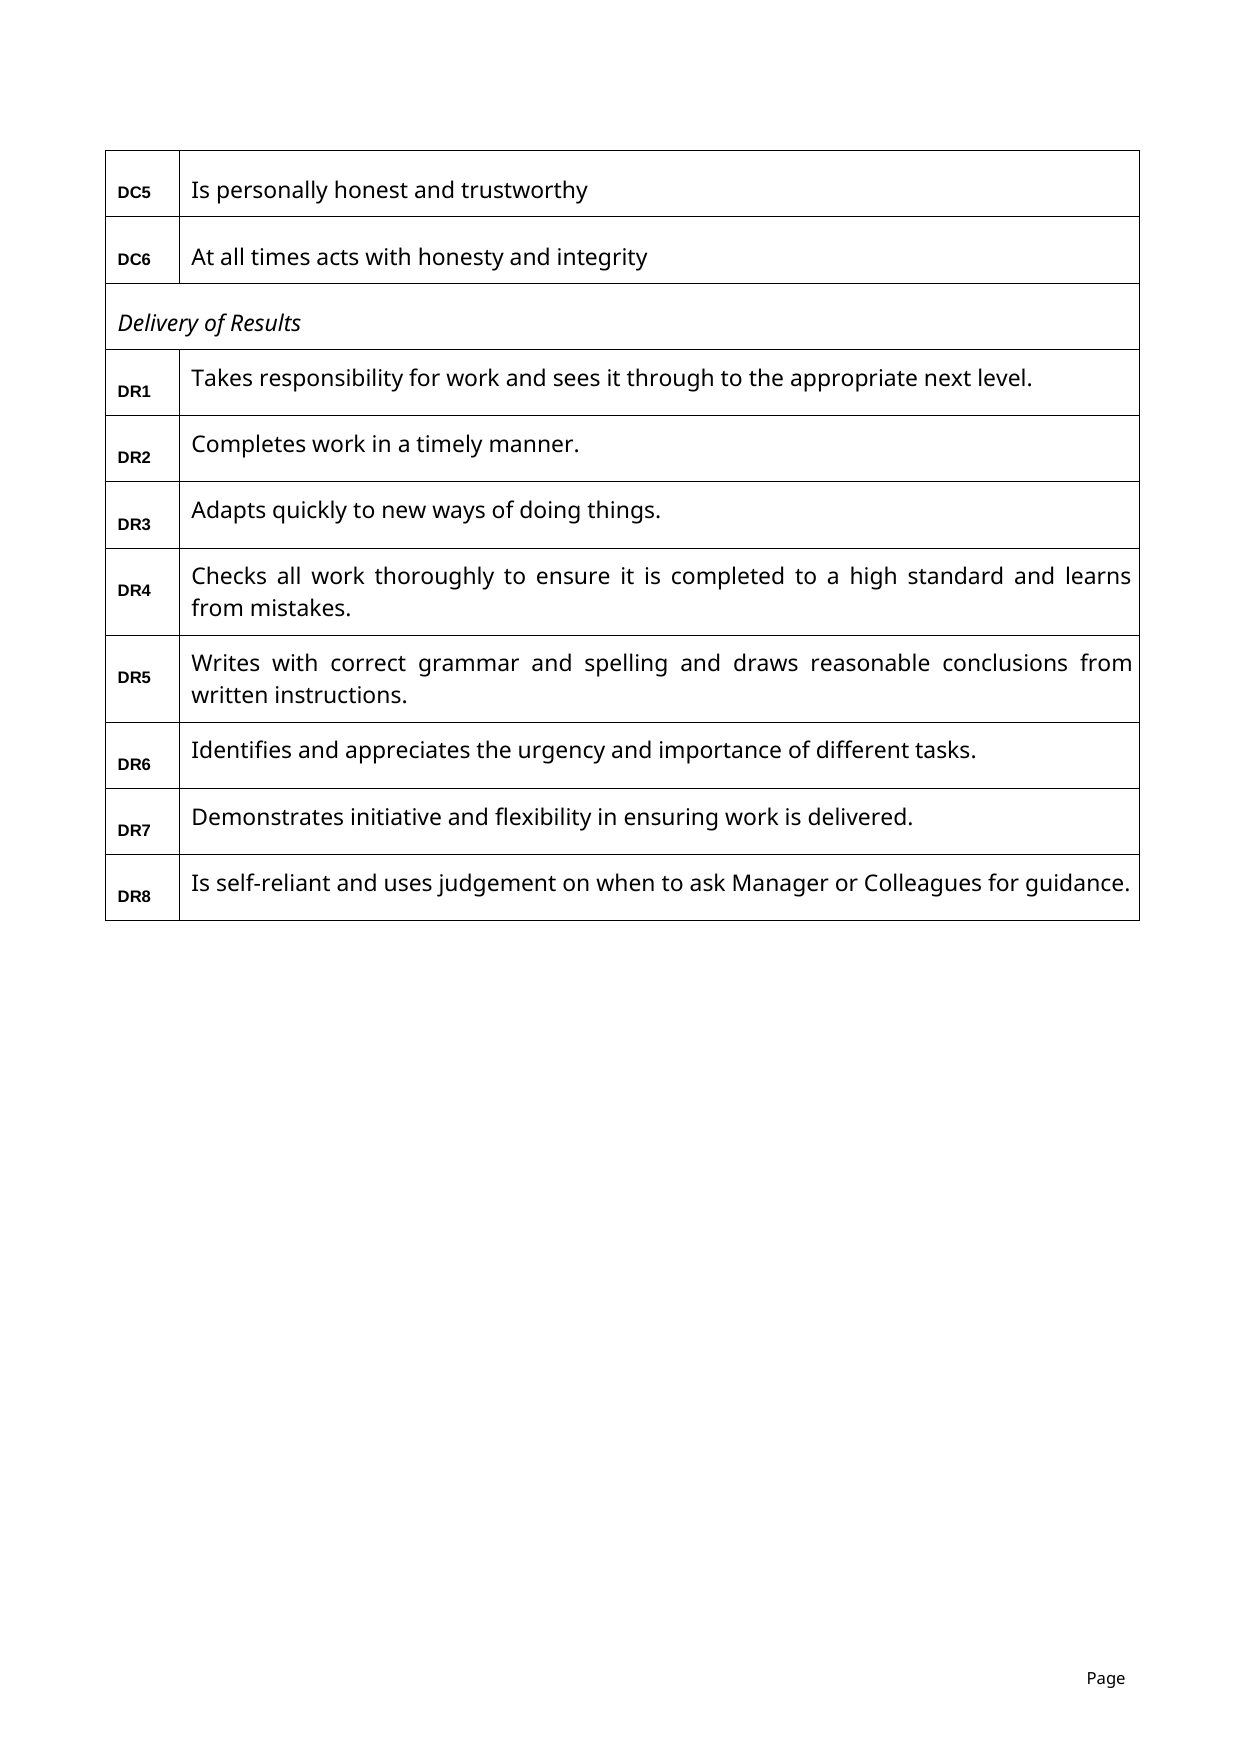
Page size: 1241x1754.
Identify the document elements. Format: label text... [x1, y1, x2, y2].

table_cell DR6 [106, 723, 179, 788]
table_cell Writes with correct grammar and spelling and draws reasonable conclusions from written instructions. [180, 636, 1139, 722]
table_cell Is self-reliant and uses judgement on when to ask Manager or Colleagues for guidance. [180, 855, 1139, 920]
table_cell DR7 [106, 789, 179, 854]
table_cell DR5 [106, 636, 179, 722]
table_cell DR1 [106, 350, 179, 415]
table_cell Takes responsibility for work and sees it through to the appropriate next level. [180, 350, 1139, 415]
table_cell DC6 [106, 217, 179, 282]
table_cell DR8 [106, 855, 179, 920]
table_cell At all times acts with honesty and integrity [180, 217, 1139, 282]
table_cell DR2 [106, 416, 179, 481]
table_cell Is personally honest and trustworthy [180, 151, 1139, 216]
table_cell DR3 [106, 482, 179, 547]
table_cell Delivery of Results [106, 284, 1139, 349]
table_cell Demonstrates initiative and flexibility in ensuring work is delivered. [180, 789, 1139, 854]
table_cell Adapts quickly to new ways of doing things. [180, 482, 1139, 547]
table_cell DC5 [106, 151, 179, 216]
table_cell DR4 [106, 549, 179, 634]
table_cell Completes work in a timely manner. [180, 416, 1139, 481]
table_cell Checks all work thoroughly to ensure it is completed to a high standard and learns from mistakes. [180, 549, 1139, 634]
table_cell Identifies and appreciates the urgency and importance of different tasks. [180, 723, 1139, 788]
